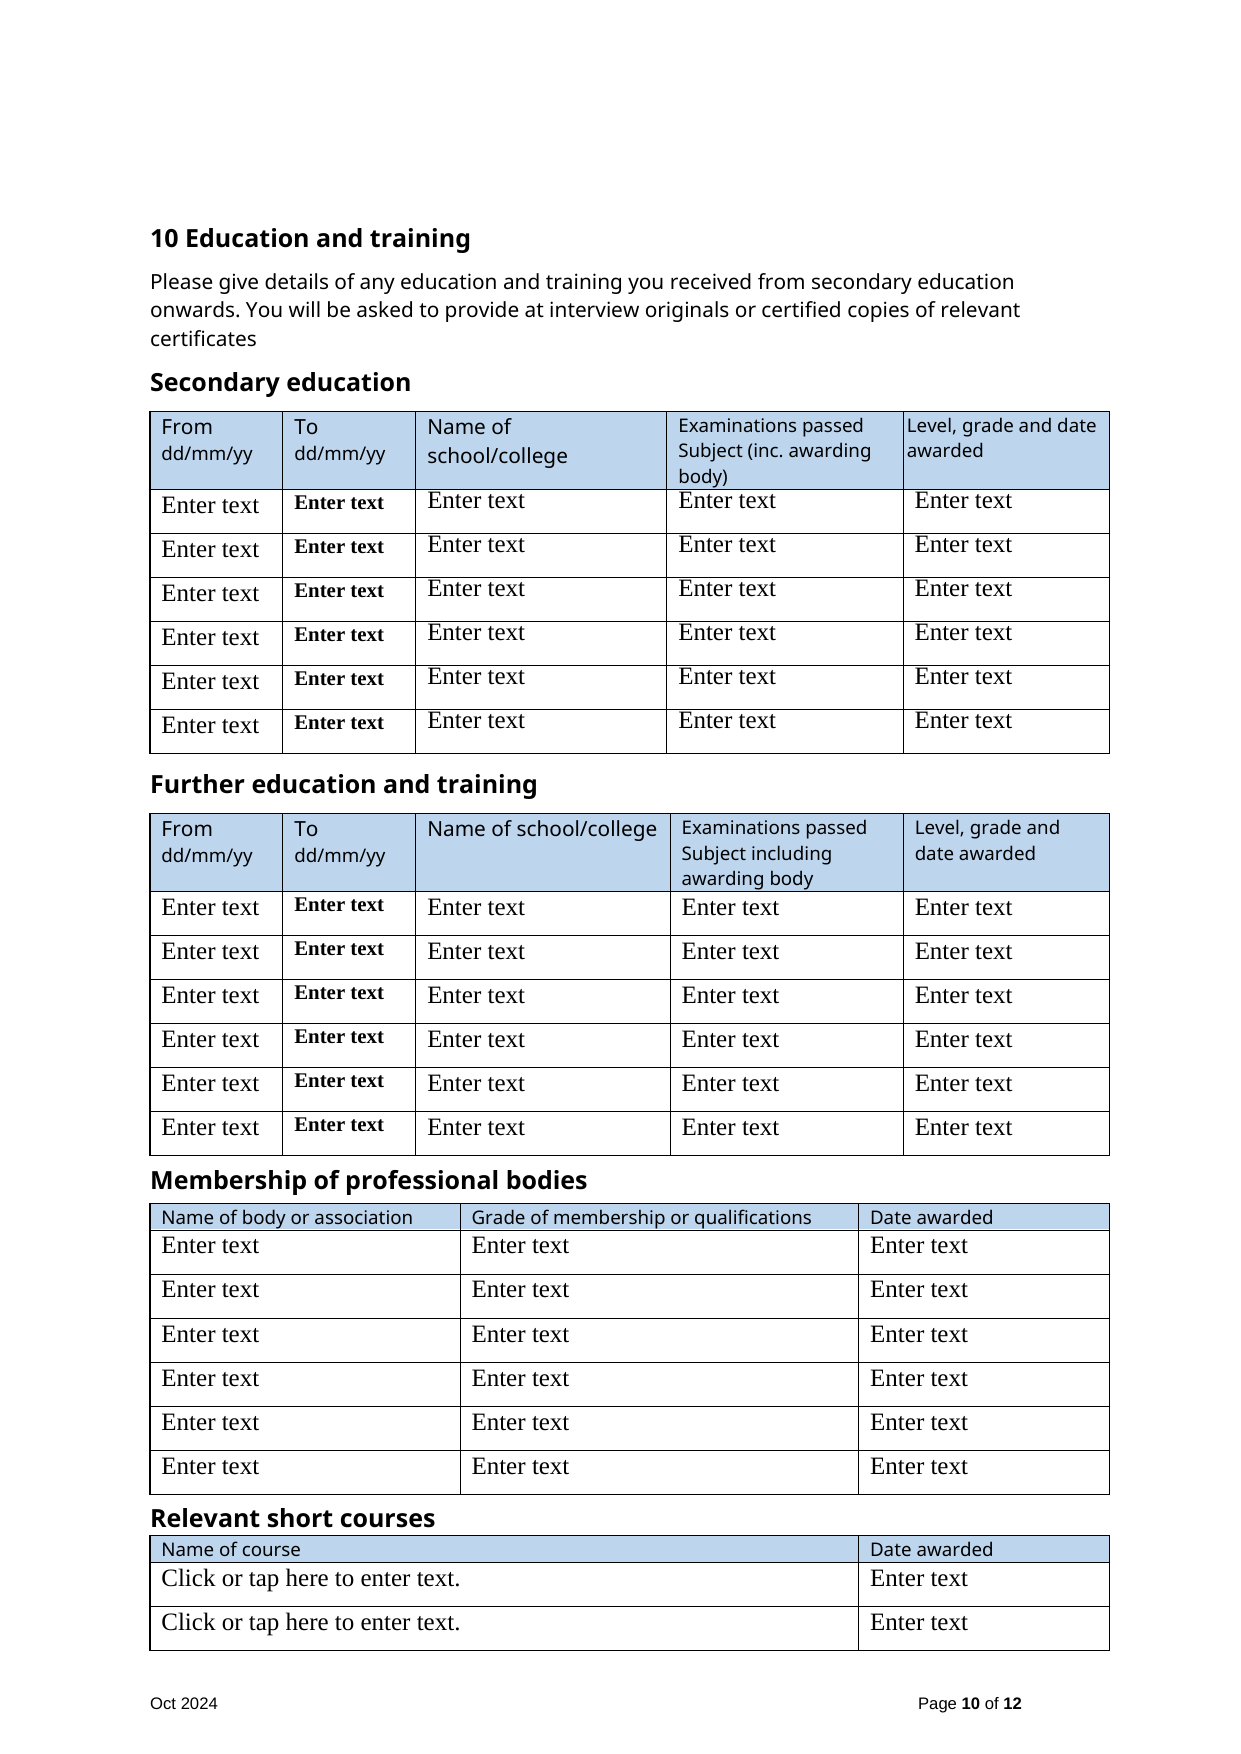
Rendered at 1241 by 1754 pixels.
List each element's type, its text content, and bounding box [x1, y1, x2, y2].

text Relevant short courses [150, 1501, 1090, 1535]
table_header Level, grade and date awarded [904, 814, 1109, 891]
table_header Name of school/college [416, 412, 666, 489]
table_header Name of school/college [416, 814, 670, 891]
text Secondary education [150, 365, 1090, 399]
table_header From dd/mm/yy [151, 814, 282, 891]
table_header Level, grade and date awarded [904, 412, 1109, 489]
text Membership of professional bodies [150, 1163, 1090, 1197]
table_header Examinations passed Subject including awarding body [671, 814, 903, 891]
table_header To dd/mm/yy [283, 412, 415, 489]
table_header Name of body or association [151, 1204, 460, 1229]
table_header To dd/mm/yy [283, 814, 415, 891]
text 10 Education and training [150, 220, 1090, 254]
text Please give details of any education and training you received from secondary education onwards. You will be asked to provide at interview originals or certified copies of relevant certificates [150, 267, 1090, 352]
table_header Date awarded [859, 1536, 1109, 1562]
table_header Name of course [151, 1536, 858, 1562]
table_header Examinations passed Subject (inc. awarding body) [667, 412, 903, 489]
table_header From dd/mm/yy [151, 412, 282, 489]
text Further education and training [150, 767, 1090, 801]
table_header Grade of membership or qualifications [461, 1204, 858, 1229]
table_header Date awarded [859, 1204, 1109, 1229]
